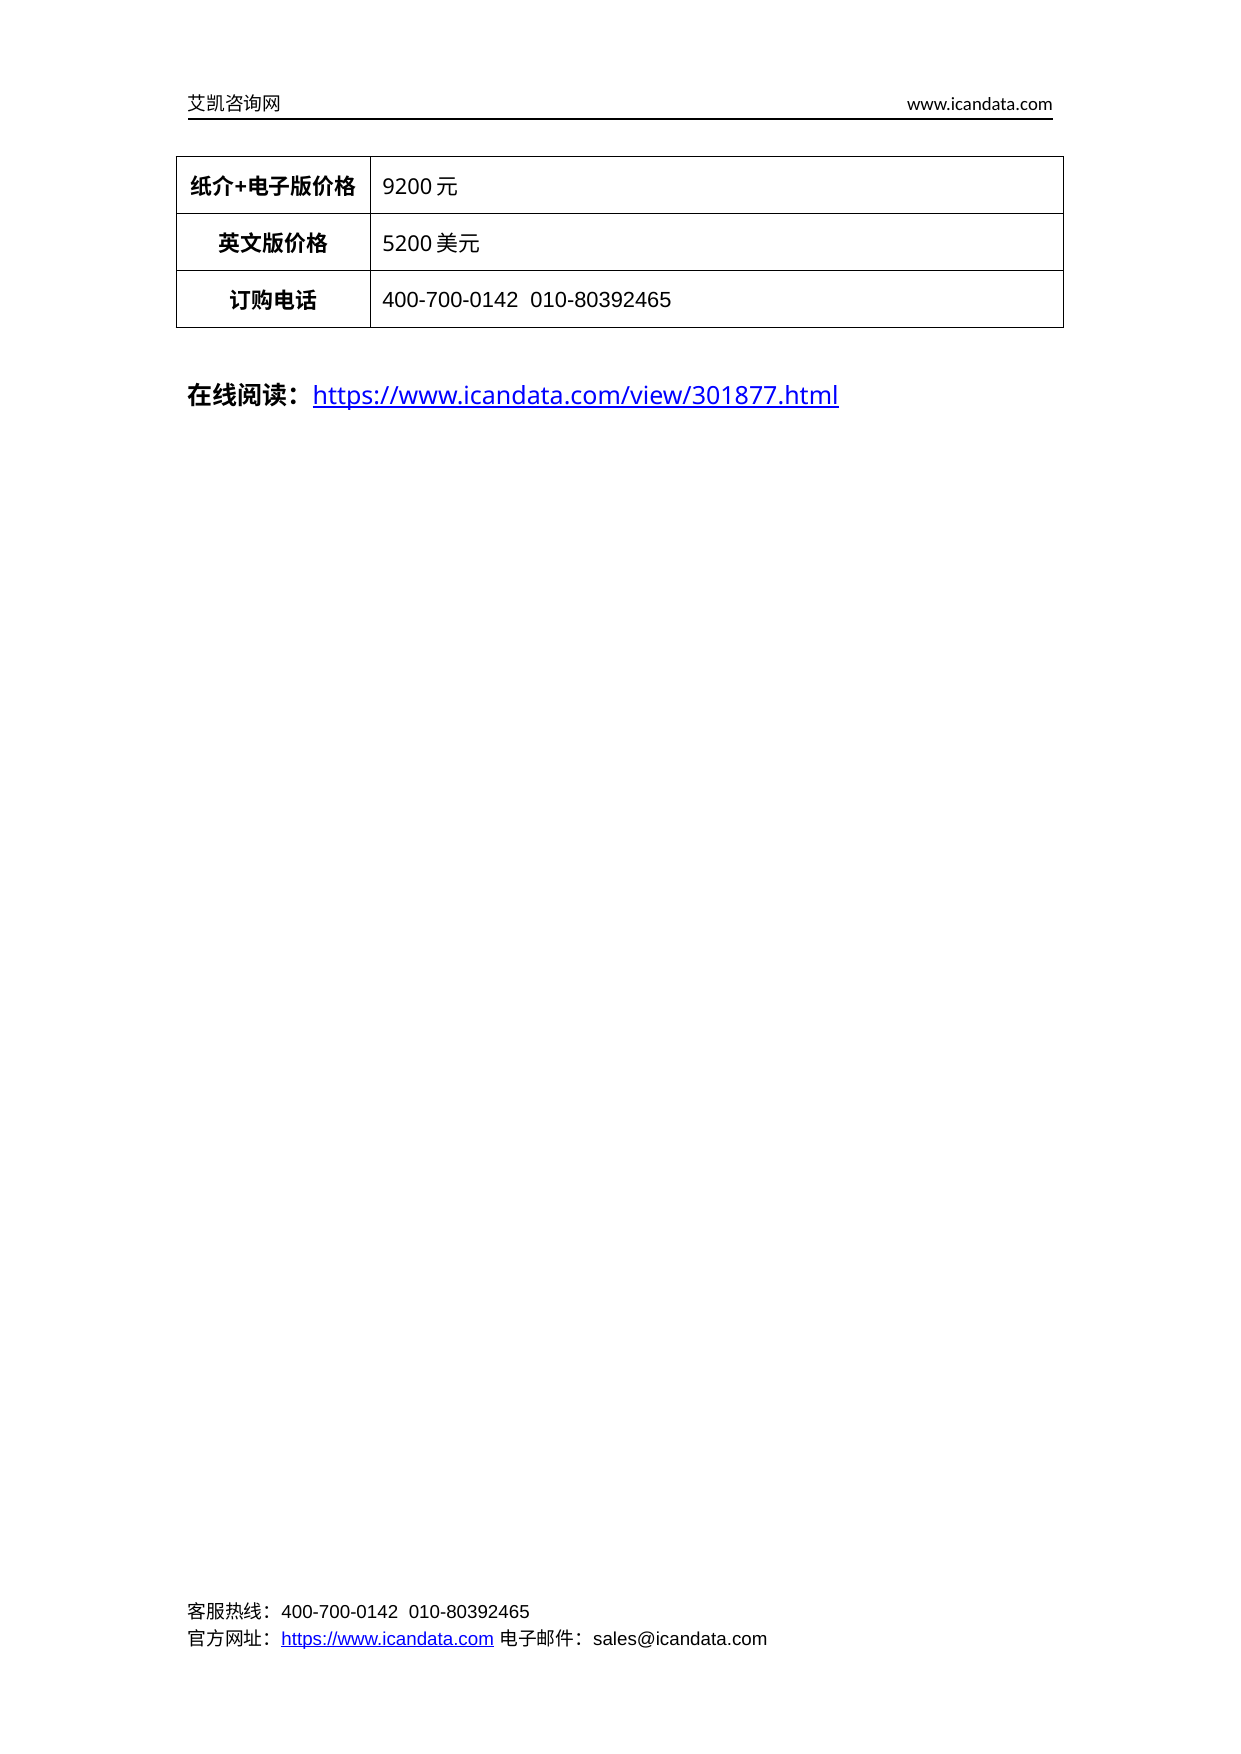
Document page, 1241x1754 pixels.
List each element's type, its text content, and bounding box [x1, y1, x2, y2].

table_cell 9200元 [371, 157, 1063, 213]
table_cell 400-700-0142 010-80392465 [371, 271, 1063, 327]
table_cell 订购电话 [177, 271, 370, 327]
table_cell 英文版价格 [177, 214, 370, 270]
table_cell 5200美元 [371, 214, 1063, 270]
text 在线阅读：https://www.icandata.com/view/301877.html [187, 361, 1053, 426]
table_cell 纸介+电子版价格 [177, 157, 370, 213]
